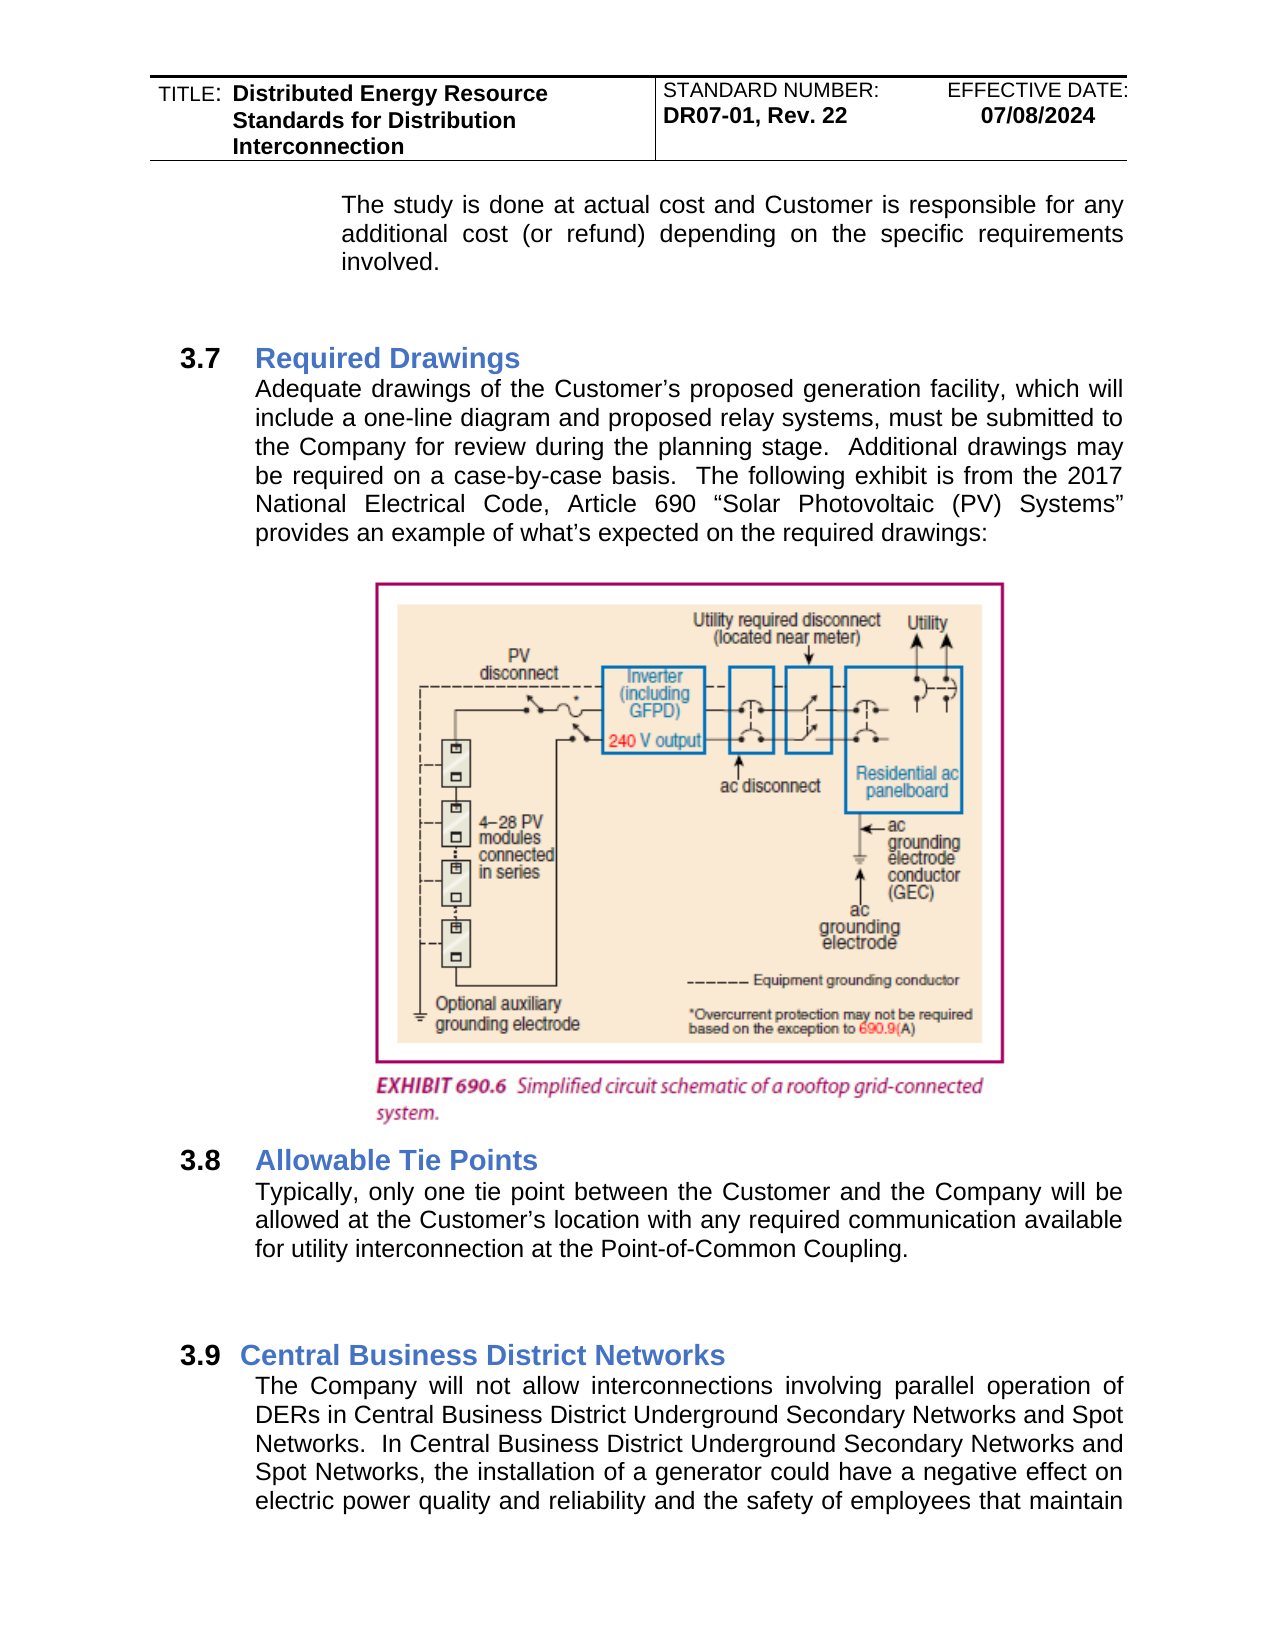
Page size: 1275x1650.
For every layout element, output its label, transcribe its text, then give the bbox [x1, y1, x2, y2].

picture [372, 575, 1008, 1131]
subtitle 3.9 Central Business District Networks [180, 1338, 1125, 1371]
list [322, 190, 1125, 276]
subtitle 3.7 Required Drawings [180, 341, 1125, 374]
list Adequate drawings of the Customer’s proposed generation facility, which will include a one-line diagram and proposed relay systems, must be submitted to the Company for review during the planning stage. Additional drawings may be required on a case-by-case basis. The following exhibit is from the 2017 National Electrical Code, Article 690 “Solar Photovoltaic (PV) Systems” provides an example of what’s expected on the required drawings: [255, 374, 1125, 547]
text Typically, only one tie point between the Customer and the Company will be allowed at the Customer’s location with any required communication available for utility interconnection at the Point-of-Common Coupling. [255, 1177, 1125, 1263]
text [255, 1371, 1125, 1515]
subtitle 3.8 Allowable Tie Points [180, 1143, 1125, 1177]
